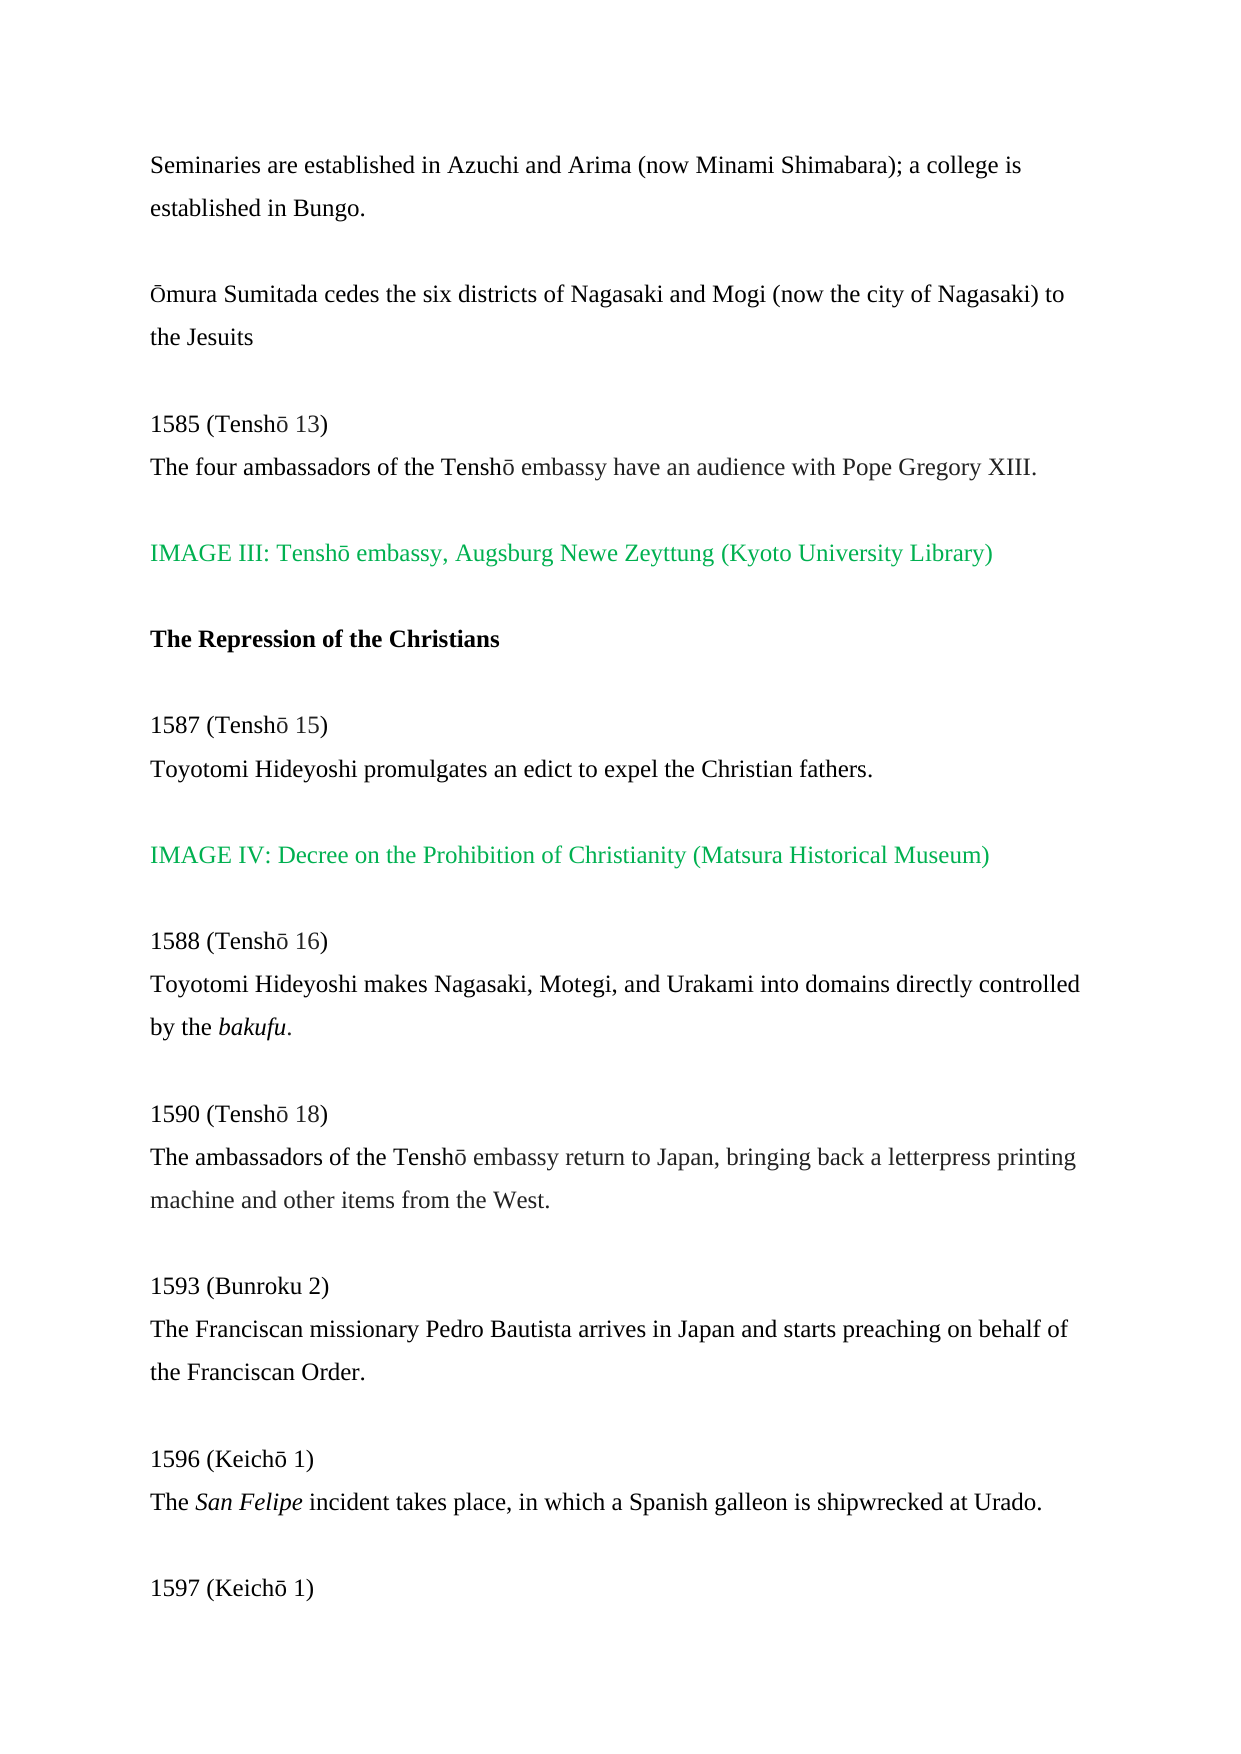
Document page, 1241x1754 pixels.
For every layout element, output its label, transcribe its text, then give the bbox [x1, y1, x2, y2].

text 1596 (Keichō 1) [150, 1444, 1090, 1472]
text IMAGE III: Tenshō embassy, Augsburg Newe Zeyttung (Kyoto University Library) [150, 538, 1090, 567]
text 1593 (Bunroku 2) [150, 1271, 1090, 1300]
text The four ambassadors of the Tenshō embassy have an audience with Pope Gregory XIII. [150, 452, 1090, 481]
text Ōmura Sumitada cedes the six districts of Nagasaki and Mogi (now the city of Nagasaki) to the Jesuits [150, 279, 1090, 351]
text 1585 (Tenshō 13) [150, 409, 1090, 437]
text The San Felipe incident takes place, in which a Spanish galleon is shipwrecked at Urado. [150, 1487, 1090, 1516]
text 1590 (Tenshō 18) [150, 1099, 1090, 1127]
text The Repression of the Christians [150, 624, 1090, 653]
text 1588 (Tenshō 16) [150, 926, 1090, 955]
text Seminaries are established in Azuchi and Arima (now Minami Shimabara); a college is established in Bungo. [150, 150, 1090, 222]
text 1587 (Tenshō 15) [150, 711, 1090, 739]
text The Franciscan missionary Pedro Bautista arrives in Japan and starts preaching on behalf of the Franciscan Order. [150, 1314, 1090, 1386]
text The ambassadors of the Tenshō embassy return to Japan, bringing back a letterpress printing machine and other items from the West. [150, 1142, 1090, 1214]
text 1597 (Keichō 1) [150, 1573, 1090, 1602]
text Toyotomi Hideyoshi makes Nagasaki, Motegi, and Urakami into domains directly controlled by the bakufu. [150, 969, 1090, 1041]
text Toyotomi Hideyoshi promulgates an edict to expel the Christian fathers. [150, 754, 1090, 782]
text IMAGE IV: Decree on the Prohibition of Christianity (Matsura Historical Museum) [150, 840, 1090, 869]
